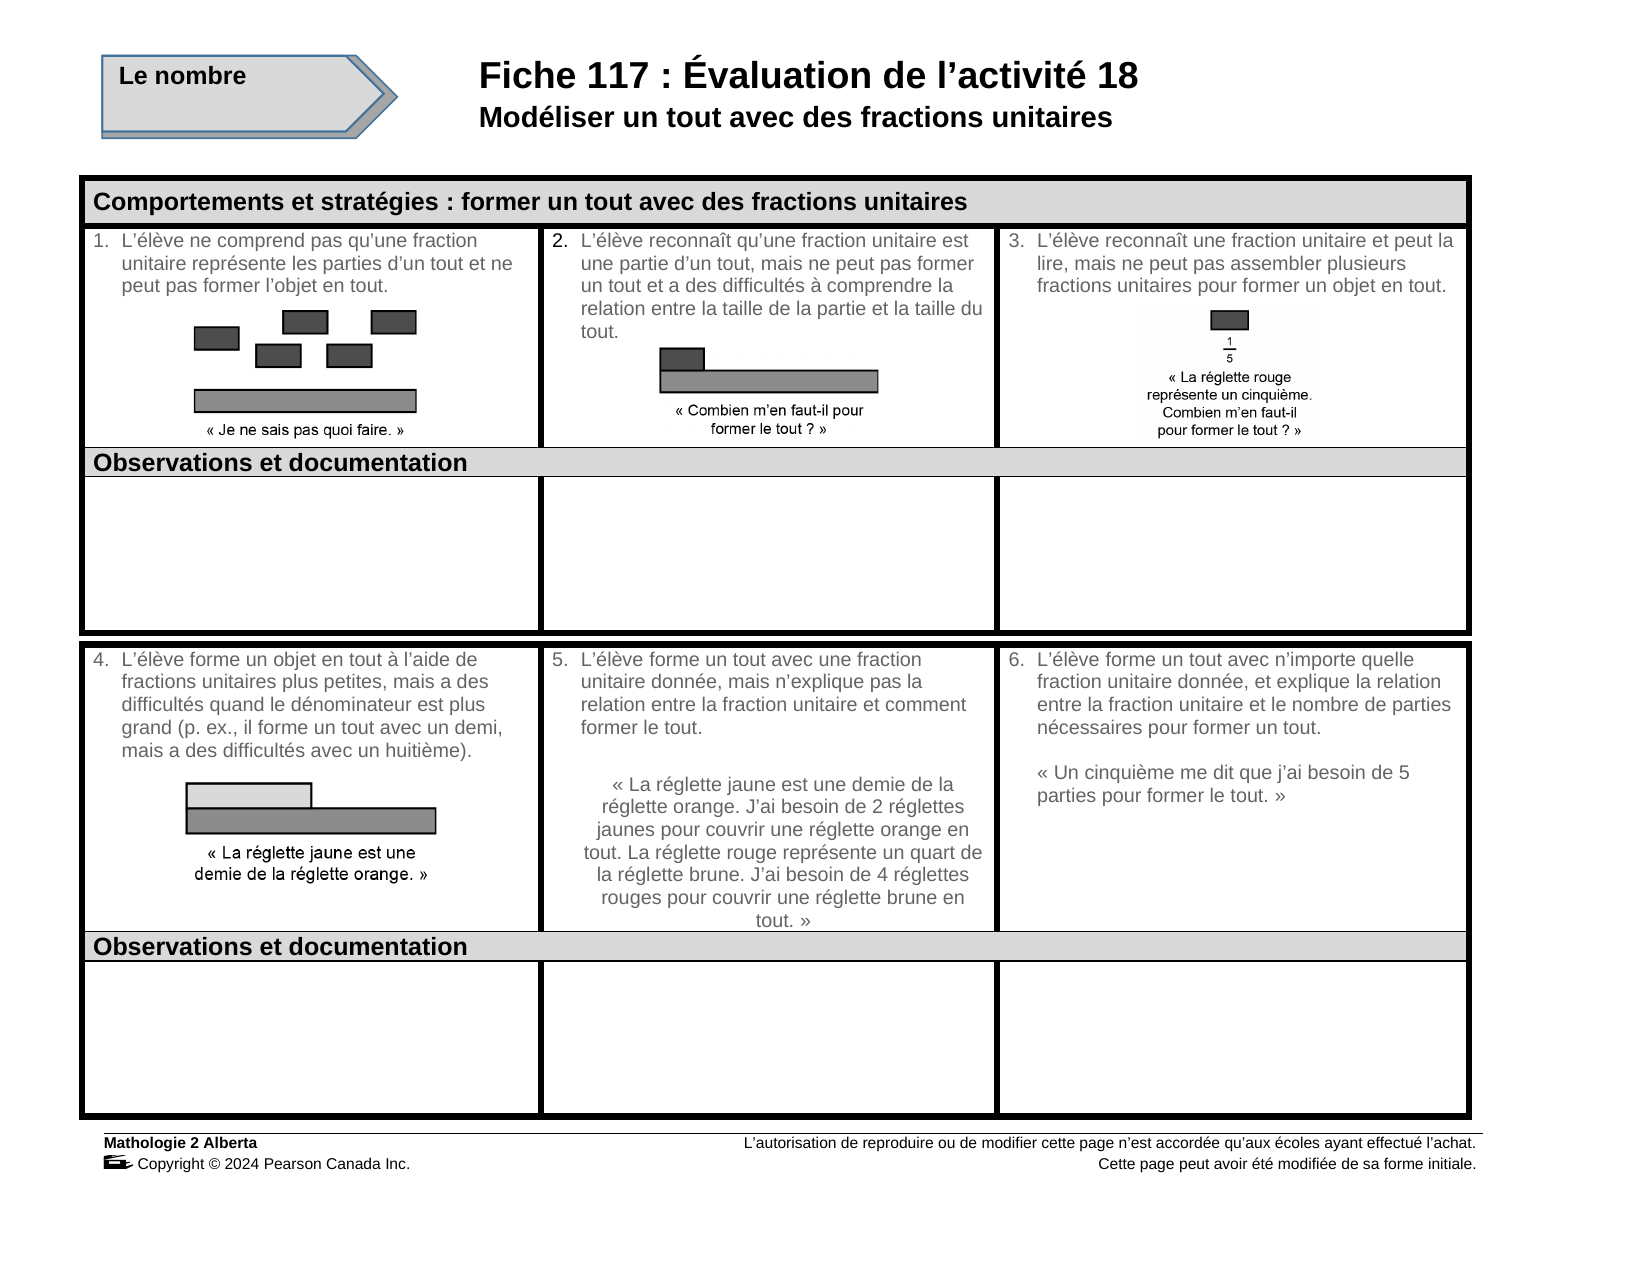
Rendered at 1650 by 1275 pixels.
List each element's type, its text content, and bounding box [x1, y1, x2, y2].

picture [659, 347, 879, 438]
table_cell [85, 477, 538, 630]
table_cell L’élève reconnaît qu’une fraction unitaire est une partie d’un tout, mais ne peut pas former un tout et a des difficultés à comprendre la relation entre la taille de la partie et la taille du tout. [544, 229, 994, 447]
table_cell [997, 636, 1469, 641]
table_cell Observations et documentation [85, 932, 1466, 960]
table_header Comportements et stratégies : former un tout avec des fractions unitaires [85, 181, 1466, 223]
picture [193, 310, 417, 439]
table_cell [1000, 962, 1466, 1113]
picture [1137, 303, 1322, 439]
table_cell L’élève forme un tout avec n’importe quelle fraction unitaire donnée, et explique la relation entre la fraction unitaire et le nombre de parties nécessaires pour former un tout. « Un cinquième me dit que j’ai besoin de 5 parties pour former le tout. » [1000, 648, 1466, 931]
table_cell L’élève forme un tout avec une fraction unitaire donnée, mais n’explique pas la relation entre la fraction unitaire et comment former le tout. « La réglette jaune est une demie de la réglette orange. J’ai besoin de 2 réglettes jaunes pour couvrir une réglette orange en tout. La réglette rouge représente un quart de la réglette brune. J’ai besoin de 4 réglettes rouges pour couvrir une réglette brune en tout. » [544, 648, 994, 931]
table_cell L’élève forme un objet en tout à l’aide de fractions unitaires plus petites, mais a des difficultés quand le dénominateur est plus grand (p. ex., il forme un tout avec un demi, mais a des difficultés avec un huitième). [85, 648, 538, 931]
table_cell [544, 477, 994, 630]
table_cell [544, 962, 994, 1113]
table_cell L’élève reconnaît une fraction unitaire et peut la lire, mais ne peut pas assembler plusieurs fractions unitaires pour former un objet en tout. [1000, 229, 1466, 447]
table_cell Observations et documentation [85, 448, 1466, 476]
picture [185, 782, 437, 888]
table_cell L’élève ne comprend pas qu’une fraction unitaire représente les parties d’un tout et ne peut pas former l’objet en tout. [85, 229, 538, 447]
table_cell [541, 636, 997, 641]
table_cell [1000, 477, 1466, 630]
table_cell [85, 962, 538, 1113]
table_cell [82, 636, 541, 641]
picture [103, 1155, 134, 1169]
